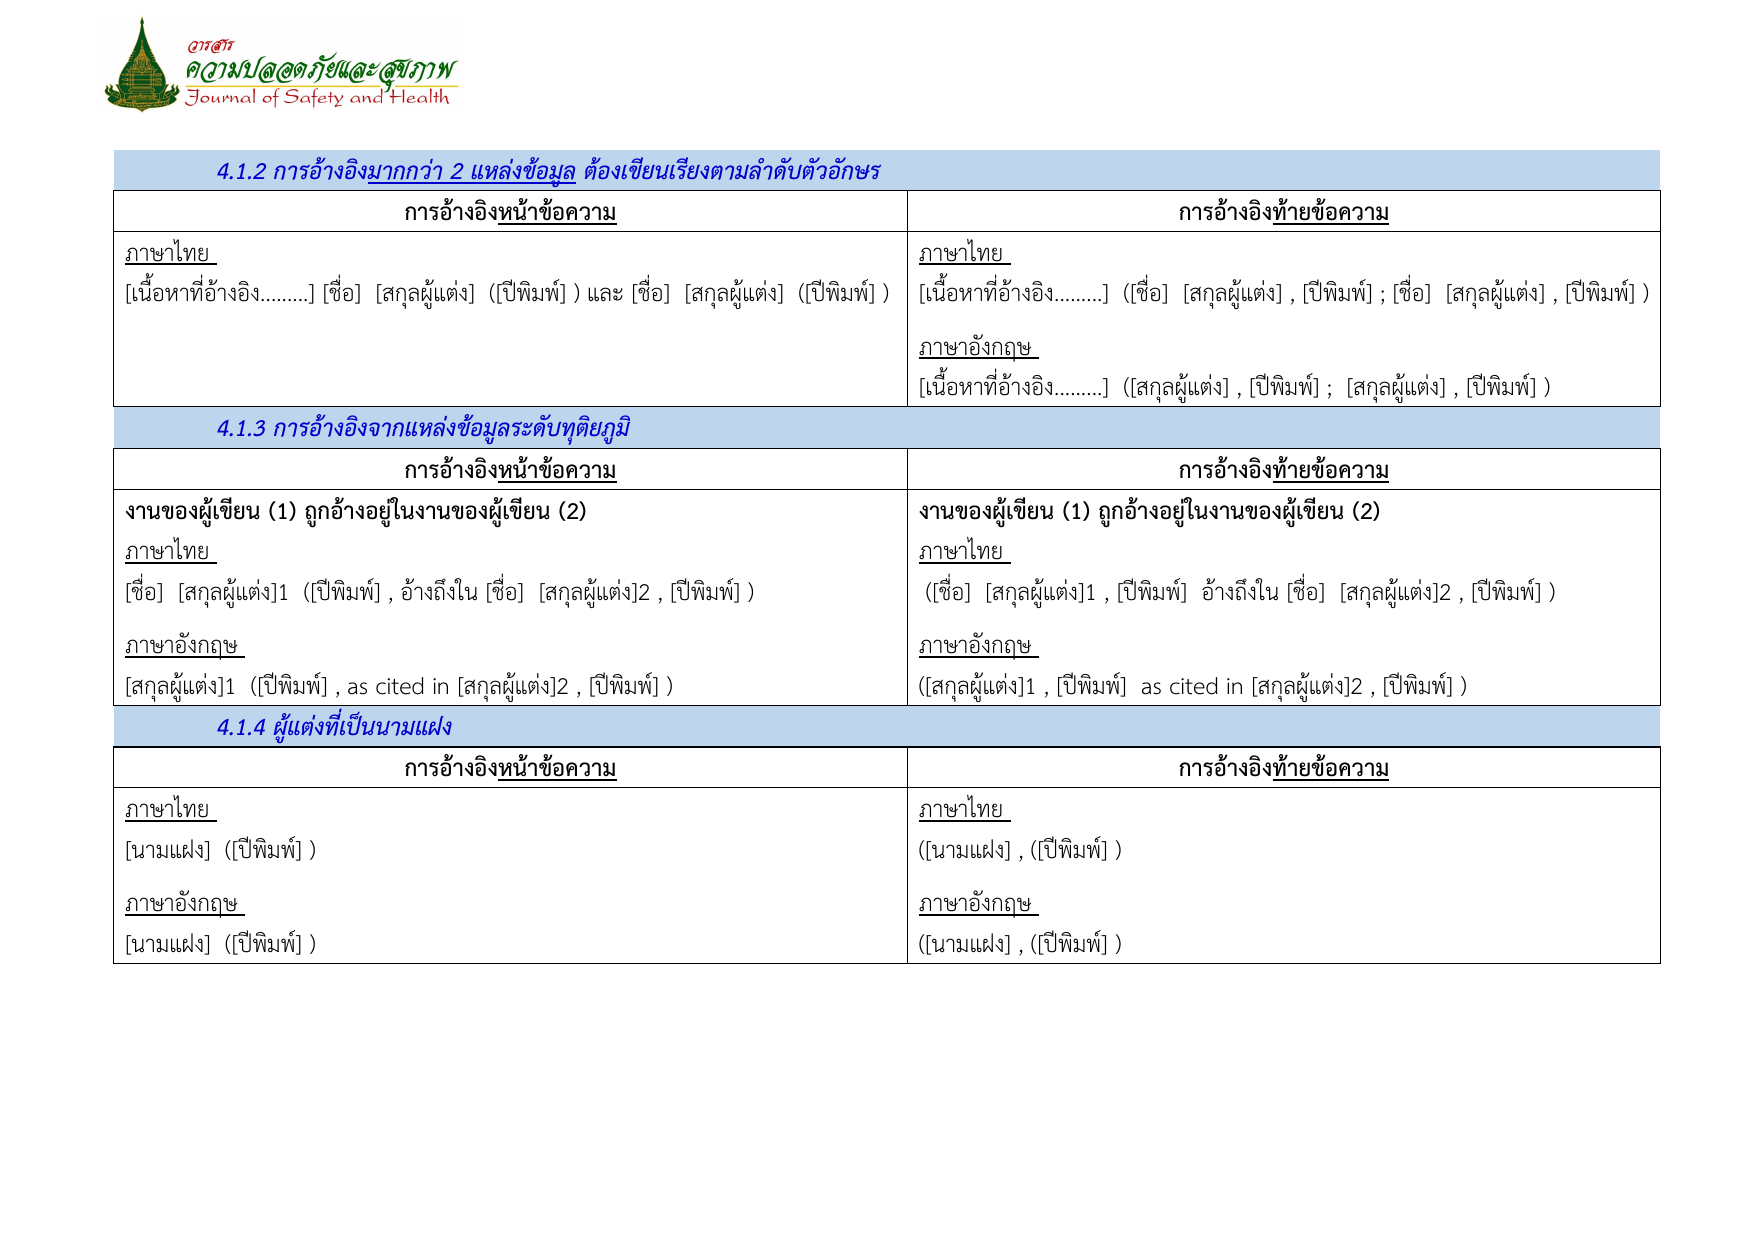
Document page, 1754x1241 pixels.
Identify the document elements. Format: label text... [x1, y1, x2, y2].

table_cell ภาษาไทย ( , ; , ) ภาษาอังกฤษ (, ; , ) [908, 232, 1660, 406]
table_cell ภาษาไทย (, () ภาษาอังกฤษ (, () [908, 788, 1660, 963]
table_cell งานของผู้เขียน (1) ถูกอ้างอยู่ในงานของผู้เขียน (2) ภาษาไทย (, อ้างถึงใน , ) ภาษาอังกฤษ (, as cited in , ) [114, 490, 907, 705]
table_cell [907, 706, 1660, 746]
table_cell 4.1.3 การอ้างอิงจากแหล่งข้อมูลระดับทุติยภูมิ [114, 407, 907, 448]
table_cell 4.1.4 ผู้แต่งที่เป็นนามแฝง [114, 706, 907, 746]
table_cell การอ้างอิงหน้าข้อความ [114, 449, 907, 489]
table_cell การอ้างอิงท้ายข้อความ [908, 191, 1660, 231]
picture [98, 14, 467, 114]
table_cell การอ้างอิงท้ายข้อความ [908, 748, 1660, 787]
table_header 4.1.2 การอ้างอิงมากกว่า 2 แหล่งข้อมูล ต้องเขียนเรียงตามลำดับตัวอักษร [114, 150, 1660, 190]
table_cell ภาษาไทย () และ () [114, 232, 907, 406]
table_cell [907, 407, 1660, 448]
table_cell งานของผู้เขียน (1) ถูกอ้างอยู่ในงานของผู้เขียน (2) ภาษาไทย ( , อ้างถึงใน , ) ภาษาอังกฤษ (, as cited in , ) [908, 490, 1660, 705]
table_cell การอ้างอิงท้ายข้อความ [908, 449, 1660, 489]
table_cell ภาษาไทย () ภาษาอังกฤษ () [114, 788, 907, 963]
table_cell การอ้างอิงหน้าข้อความ [114, 748, 907, 787]
table_cell การอ้างอิงหน้าข้อความ [114, 191, 907, 231]
